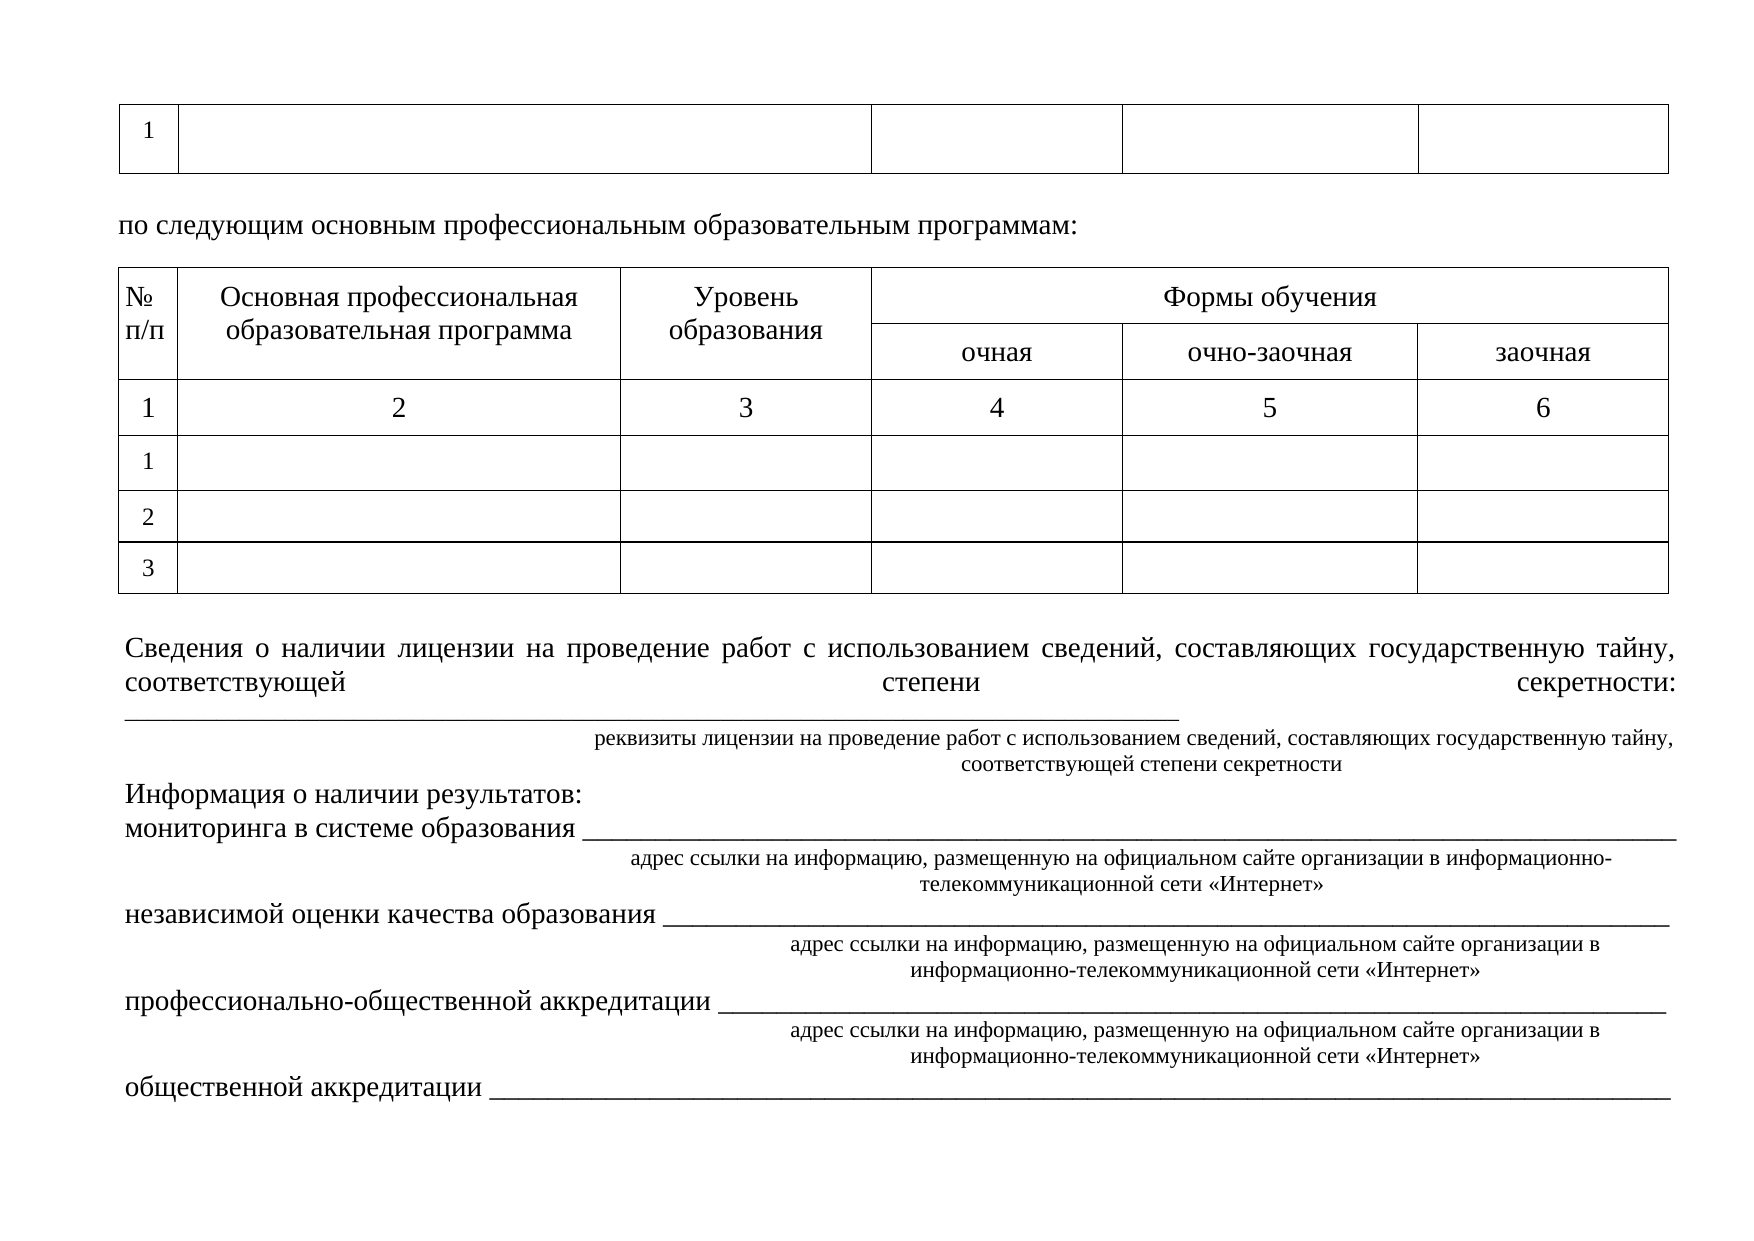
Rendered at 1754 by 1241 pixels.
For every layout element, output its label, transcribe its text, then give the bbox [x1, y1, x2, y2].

table_cell [621, 543, 871, 592]
table_cell очная [872, 324, 1122, 379]
table_cell очно-заочная [1123, 324, 1417, 379]
table_cell [1418, 436, 1668, 490]
table_cell [178, 543, 620, 592]
table_cell [621, 491, 871, 541]
table_cell 1 [119, 436, 177, 490]
table_cell 6 [1418, 380, 1668, 434]
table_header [118, 620, 1683, 1113]
table_cell [621, 436, 871, 490]
table_cell [178, 491, 620, 541]
table_header № п/п [119, 268, 177, 379]
table_cell 5 [1123, 380, 1417, 434]
table_cell [1418, 543, 1668, 592]
table_cell заочная [1418, 324, 1668, 379]
table_cell [1419, 105, 1668, 172]
table_cell [1123, 436, 1417, 490]
table_header Основная профессиональная образовательная программа [178, 268, 620, 379]
table_cell [178, 436, 620, 490]
table_cell [179, 105, 871, 172]
text по следующим основным профессиональным образовательным программам: [118, 207, 1636, 241]
table_cell [1418, 491, 1668, 541]
table_cell [1123, 105, 1418, 172]
table_cell 2 [178, 380, 620, 434]
table_cell [872, 543, 1122, 592]
table_cell 1 [119, 380, 177, 434]
table_cell [872, 491, 1122, 541]
table_header Уровень образования [621, 268, 871, 379]
table_cell 4 [872, 380, 1122, 434]
table_cell 2 [119, 491, 177, 541]
table_cell 3 [119, 543, 177, 592]
table_cell [872, 105, 1122, 172]
table_cell [1123, 491, 1417, 541]
table_cell [1123, 543, 1417, 592]
table_cell 1 [120, 105, 178, 172]
table_cell [872, 436, 1122, 490]
table_header Формы обучения [872, 268, 1668, 323]
table_cell 3 [621, 380, 871, 434]
